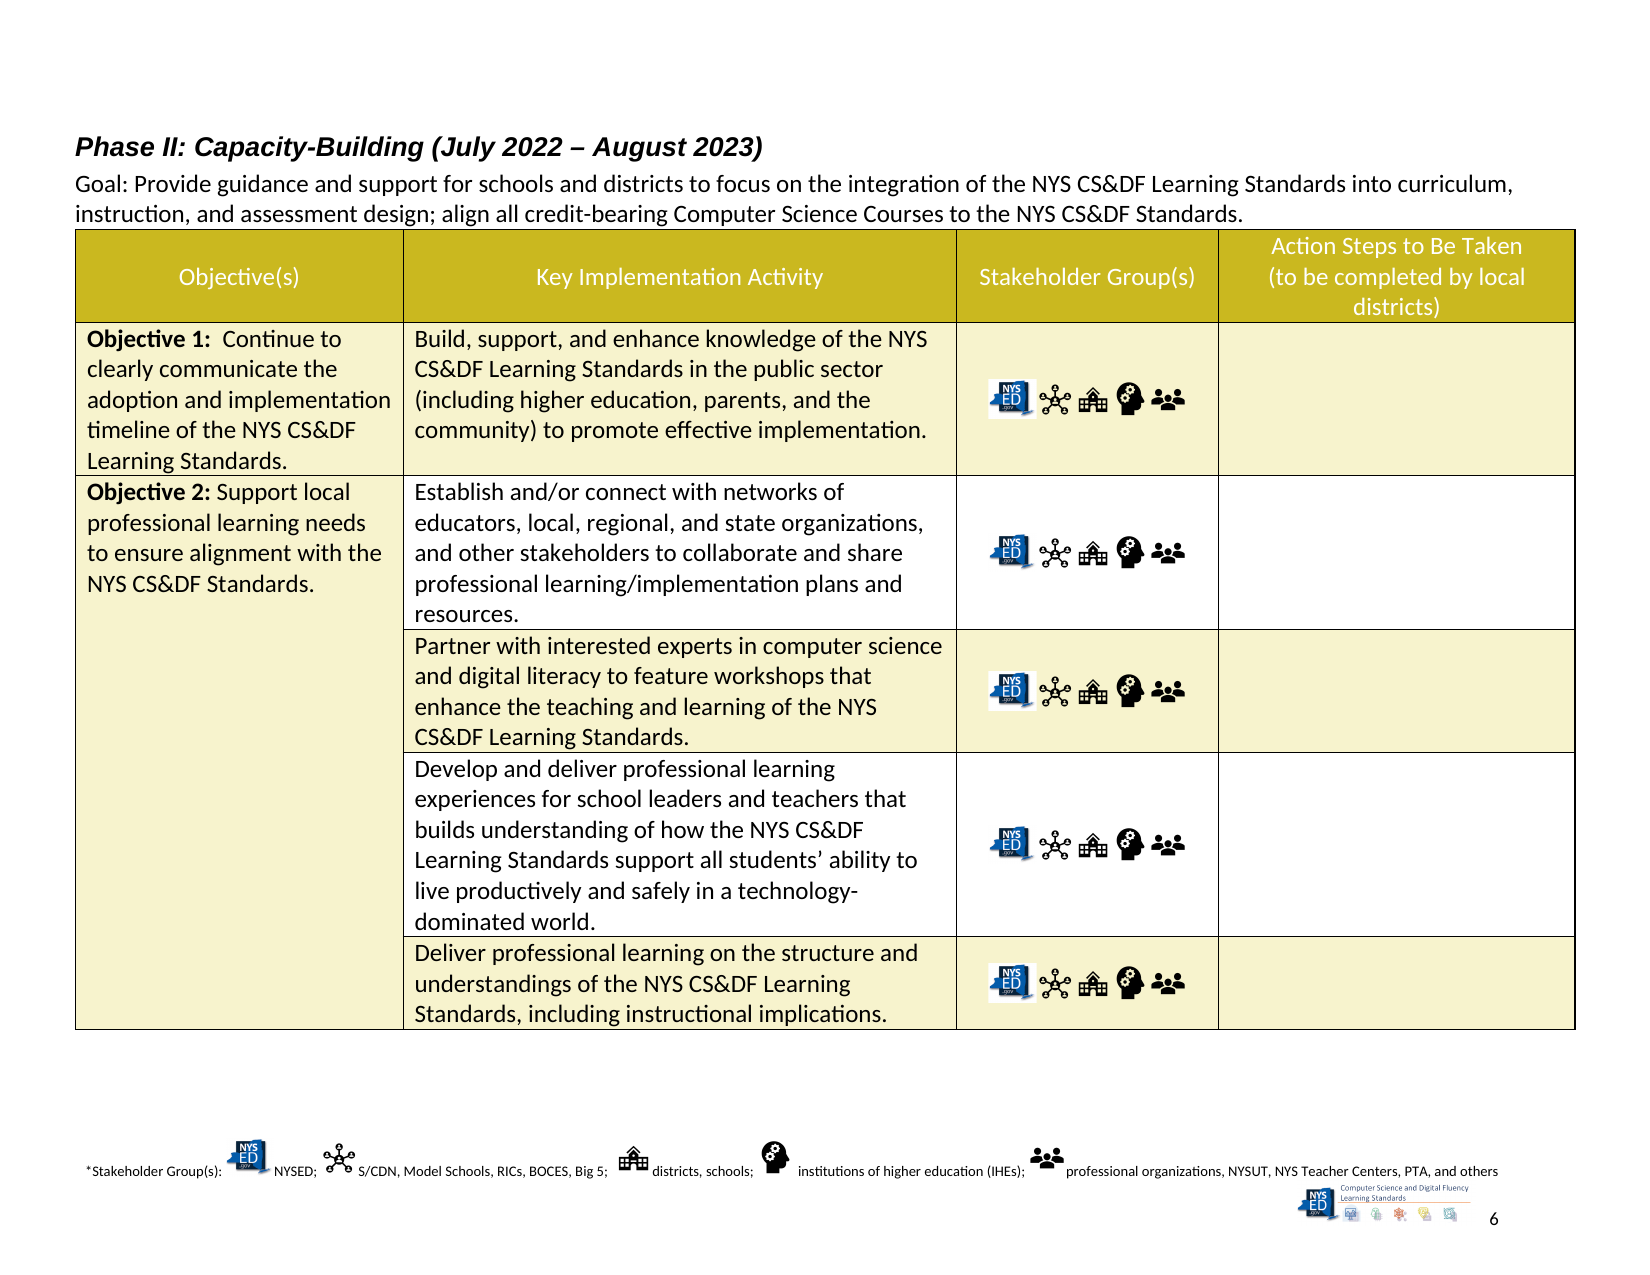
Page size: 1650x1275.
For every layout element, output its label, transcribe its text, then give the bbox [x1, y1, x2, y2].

table_header Action Steps to Be Taken (to be completed by local districts) [1219, 230, 1574, 322]
table_header Key Implementation Activity [404, 230, 956, 322]
picture [225, 1138, 274, 1177]
table_cell Partner with interested experts in computer science and digital literacy to feature workshops that enhance the teaching and learning of the NYS CS&DF Learning Standards. [404, 630, 956, 752]
picture [988, 533, 1187, 572]
table_cell [957, 476, 1218, 629]
table_cell Objective 2: Support local professional learning needs to ensure alignment with the NYS CS&DF Standards. [76, 476, 403, 1029]
table_cell [957, 323, 1218, 475]
table_cell Develop and deliver professional learning experiences for school leaders and teachers that builds understanding of how the NYS CS&DF Learning Standards support all students’ ability to live productively and safely in a technology-dominated world. [404, 753, 956, 936]
table_cell [1219, 476, 1574, 629]
table_cell [1219, 753, 1574, 936]
picture [757, 1139, 795, 1177]
picture [320, 1139, 358, 1177]
text Goal: Provide guidance and support for schools and districts to focus on the integration of the NYS CS&DF Learning Standards into curriculum, instruction, and assessment design; align all credit-bearing Computer Science Courses to the NYS CS&DF Standards. [75, 168, 1563, 229]
table_cell [1219, 323, 1574, 475]
table_cell [1219, 937, 1574, 1029]
picture [988, 379, 1187, 419]
table_cell [957, 753, 1218, 936]
picture [988, 825, 1187, 864]
table_cell Establish and/or connect with networks of educators, local, regional, and state organizations, and other stakeholders to collaborate and share professional learning/implementation plans and resources. [404, 476, 956, 629]
table_cell Deliver professional learning on the structure and understandings of the NYS CS&DF Learning Standards, including instructional implications. [404, 937, 956, 1029]
picture [988, 671, 1187, 711]
table_cell [957, 937, 1218, 1029]
picture [614, 1139, 653, 1177]
subtitle Phase II: Capacity-Building (July 2022 – August 2023) [75, 131, 1563, 162]
picture [988, 963, 1187, 1003]
table_cell Build, support, and enhance knowledge of the NYS CS&DF Learning Standards in the public sector (including higher education, parents, and the community) to promote effective implementation. [404, 323, 956, 475]
table_header Objective(s) [76, 230, 403, 322]
picture [1028, 1139, 1066, 1177]
table_cell [957, 630, 1218, 752]
table_header Stakeholder Group(s) [957, 230, 1218, 322]
picture [1297, 1180, 1477, 1226]
table_cell [1219, 630, 1574, 752]
table_cell Objective 1: Continue to clearly communicate the adoption and implementation timeline of the NYS CS&DF Learning Standards. [76, 323, 403, 475]
